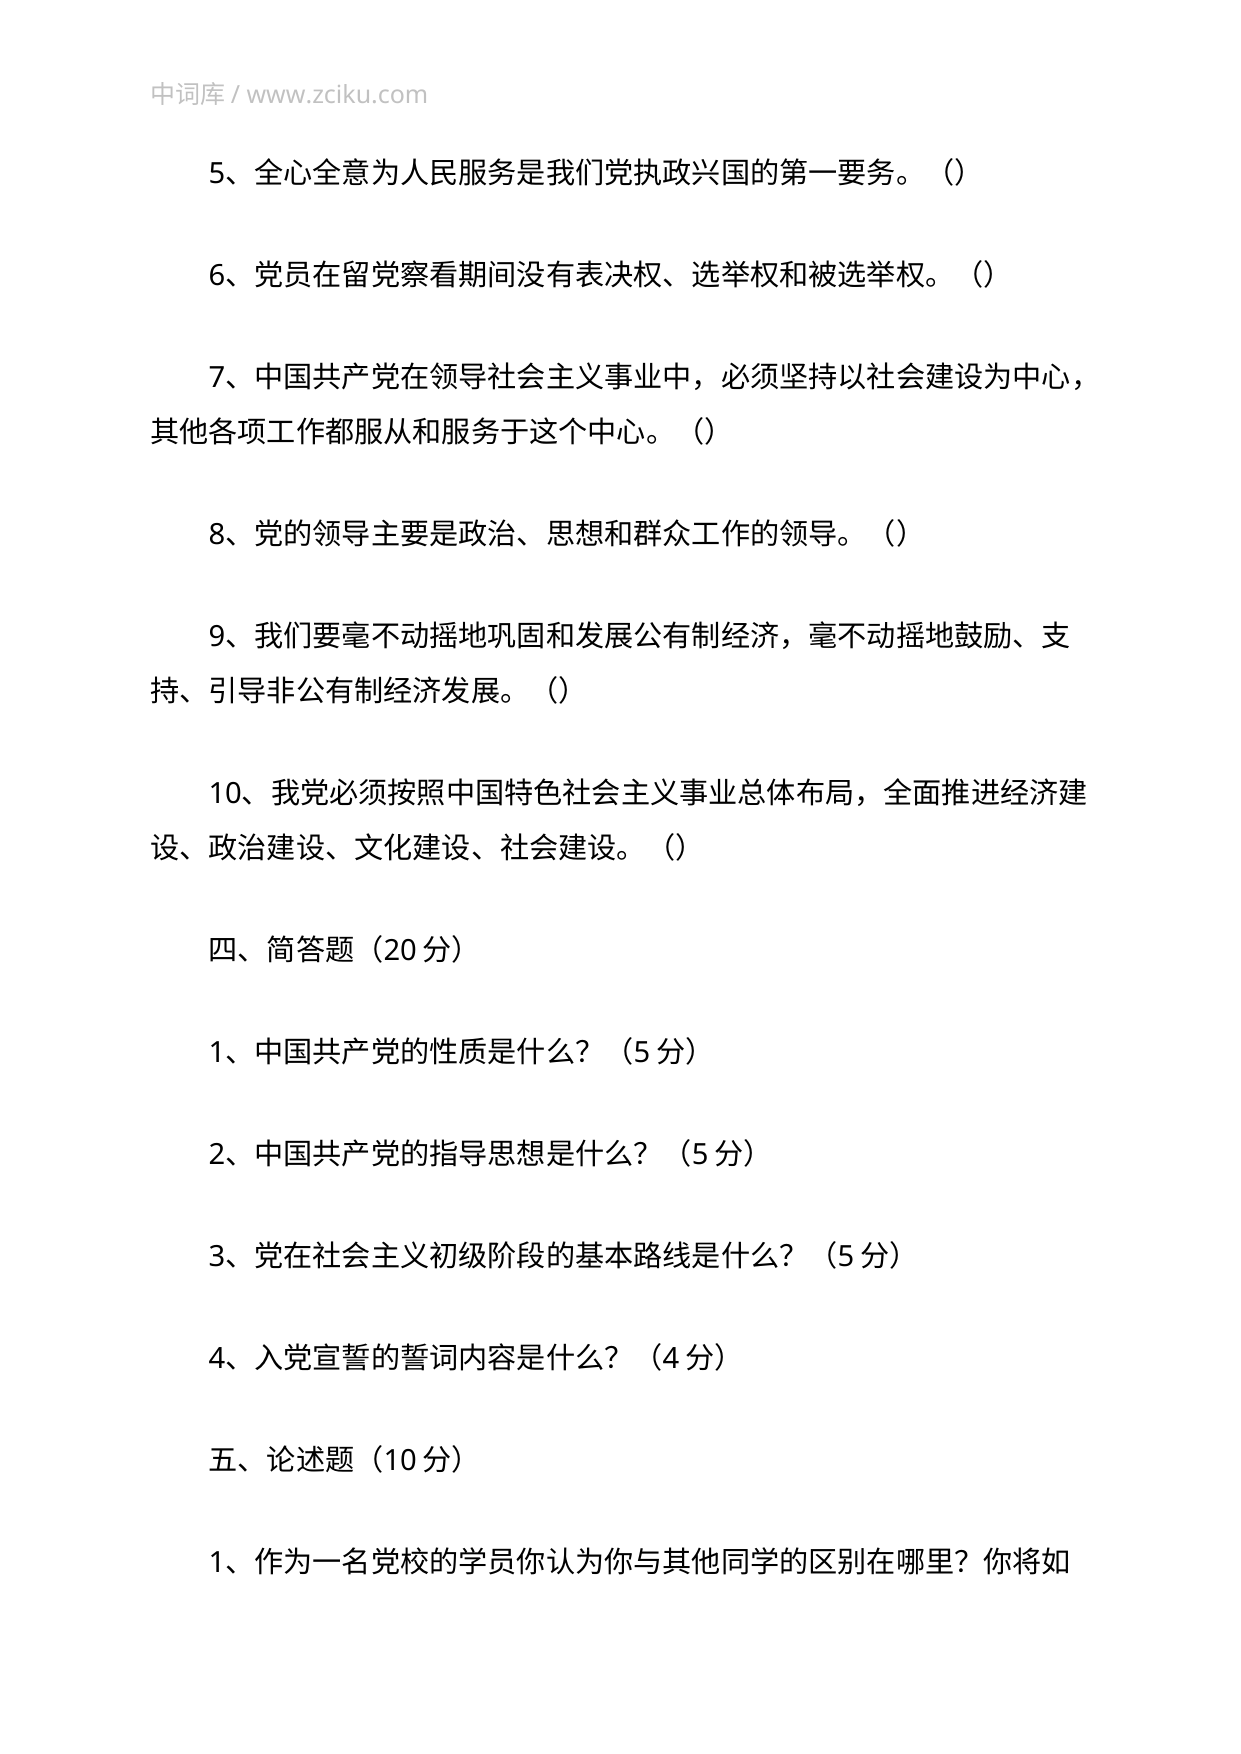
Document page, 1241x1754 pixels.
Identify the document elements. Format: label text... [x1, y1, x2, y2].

text 6、党员在留党察看期间没有表决权、选举权和被选举权。（） [150, 252, 1090, 294]
text 5、全心全意为人民服务是我们党执政兴国的第一要务。（） [150, 150, 1090, 192]
text 2、中国共产党的指导思想是什么？（5分） [150, 1130, 1090, 1173]
text 3、党在社会主义初级阶段的基本路线是什么？（5分） [150, 1232, 1090, 1274]
text 四、简答题（20分） [150, 926, 1090, 969]
text 10、我党必须按照中国特色社会主义事业总体布局，全面推进经济建设、政治建设、文化建设、社会建设。（） [150, 769, 1090, 867]
text 五、论述题（10分） [150, 1436, 1090, 1478]
text 9、我们要毫不动摇地巩固和发展公有制经济，毫不动摇地鼓励、支持、引导非公有制经济发展。（） [150, 613, 1090, 710]
text 1、中国共产党的性质是什么？（5分） [150, 1028, 1090, 1071]
text 7、中国共产党在领导社会主义事业中，必须坚持以社会建设为中心，其他各项工作都服从和服务于这个中心。（） [150, 354, 1090, 451]
text 8、党的领导主要是政治、思想和群众工作的领导。（） [150, 511, 1090, 553]
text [150, 1538, 1090, 1581]
text 4、入党宣誓的誓词内容是什么？（4分） [150, 1334, 1090, 1377]
